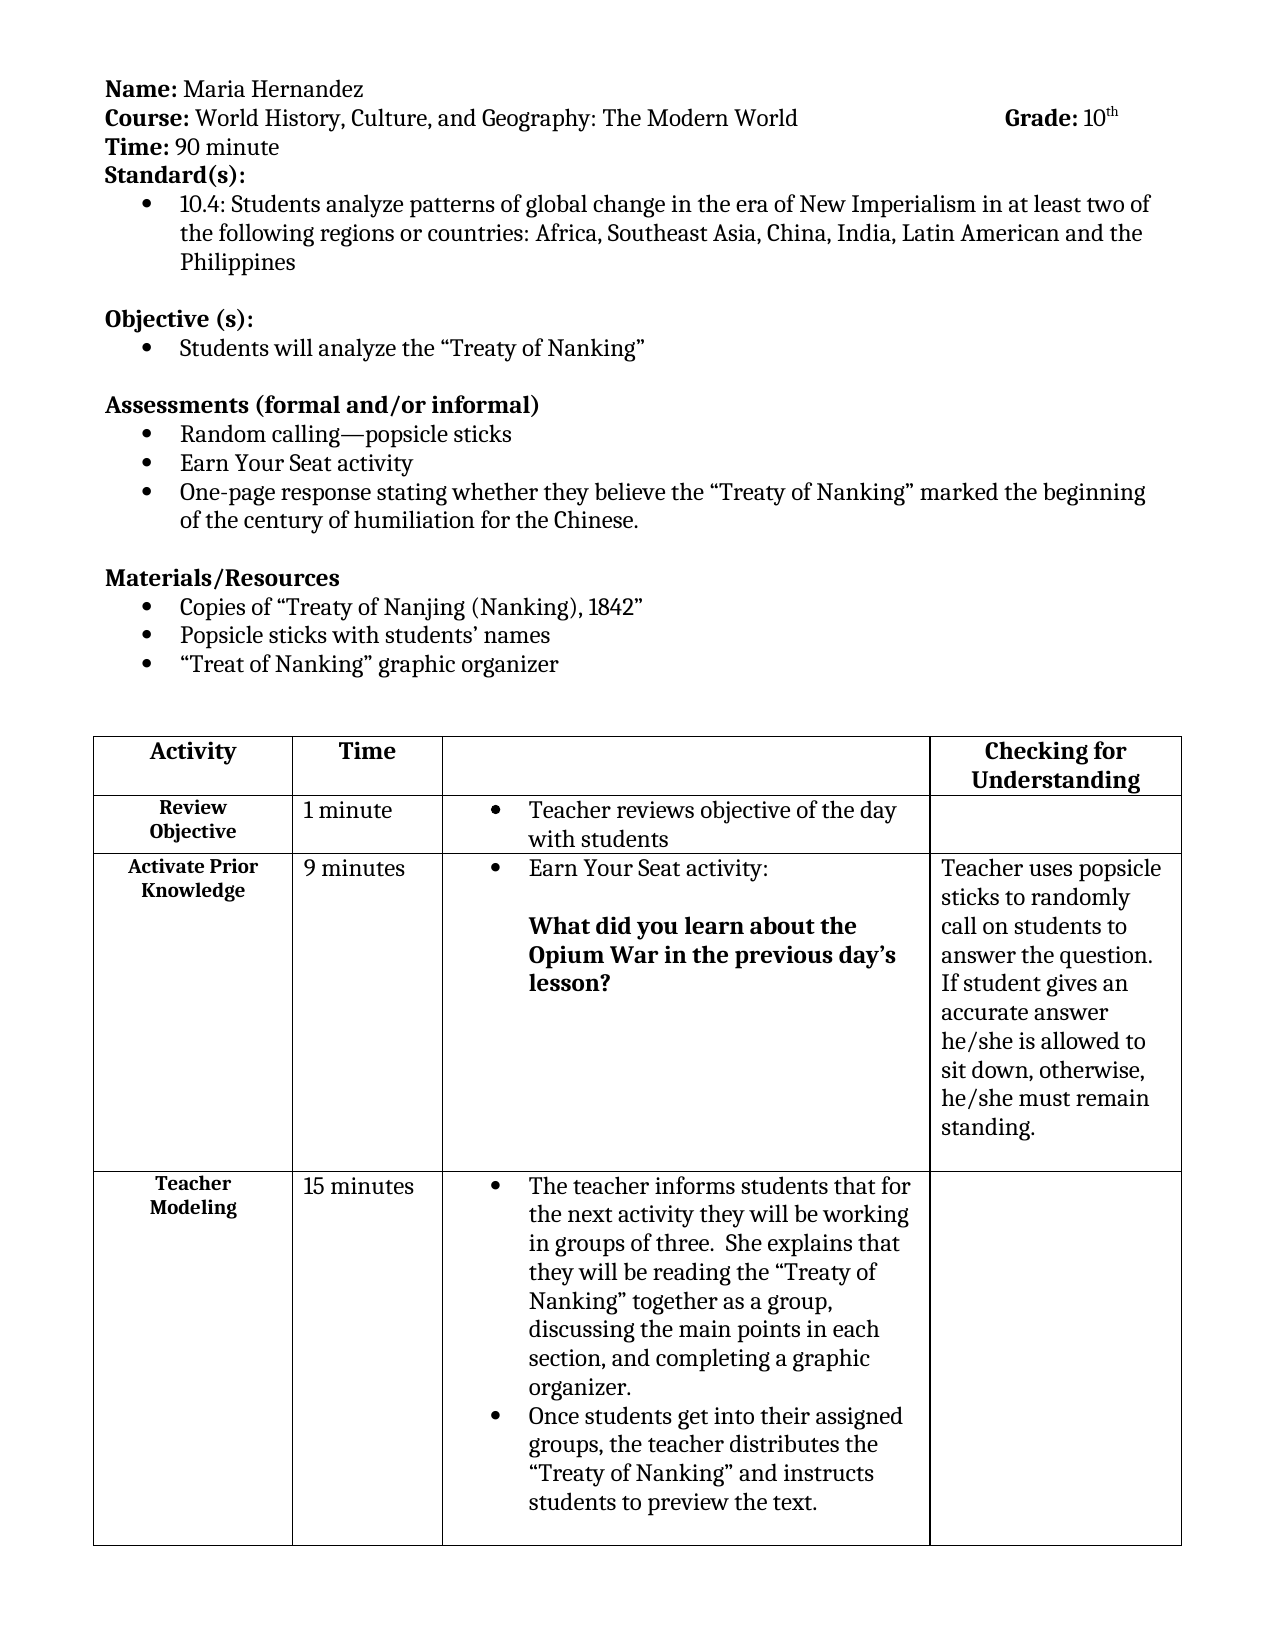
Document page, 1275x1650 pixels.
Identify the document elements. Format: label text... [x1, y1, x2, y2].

text Objective (s): [105, 305, 1170, 334]
text Name: Maria Hernandez [105, 75, 1170, 104]
text Assessments (formal and/or informal) [105, 391, 1170, 420]
table_cell Teacher reviews objective of the day with students [443, 796, 929, 853]
table_cell Review Objective [94, 796, 292, 853]
table_cell Earn Your Seat activity: What did you learn about the Opium War in the previous day’s lesson? [443, 854, 929, 1171]
text Materials/Resources [105, 564, 1170, 592]
list Copies of “Treaty of Nanjing (Nanking), 1842” [142, 592, 1170, 621]
list “Treat of Nanking” graphic organizer [142, 650, 1170, 679]
text Time: 90 minute [105, 132, 1170, 161]
text Course: World History, Culture, and Geography: The Modern World Grade: 10th [105, 104, 1170, 132]
table_cell Teacher Modeling [94, 1172, 292, 1545]
table_cell [931, 1172, 1181, 1545]
table_cell [931, 796, 1181, 853]
table_cell 1 minute [293, 796, 442, 853]
table_cell 9 minutes [293, 854, 442, 1171]
list One-page response stating whether they believe the “Treaty of Nanking” marked the beginning of the century of humiliation for the Chinese. [142, 477, 1170, 535]
table_header Activity [94, 737, 292, 795]
table_header Time [293, 737, 442, 795]
table_cell Activate Prior Knowledge [94, 854, 292, 1171]
list 10.4: Students analyze patterns of global change in the era of New Imperialism in at least two of the following regions or countries: Africa, Southeast Asia, China, India, Latin American and the Philippines [142, 190, 1170, 276]
table_cell Teacher uses popsicle sticks to randomly call on students to answer the question. If student gives an accurate answer he/she is allowed to sit down, otherwise, he/she must remain standing. [931, 854, 1181, 1171]
list Random calling—popsicle sticks [142, 420, 1170, 449]
list Popsicle sticks with students’ names [142, 621, 1170, 650]
text Standard(s): [105, 161, 1170, 190]
list Earn Your Seat activity [142, 449, 1170, 477]
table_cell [443, 1172, 929, 1545]
table_header [443, 737, 929, 795]
list Students will analyze the “Treaty of Nanking” [142, 334, 1170, 362]
table_cell 15 minutes [293, 1172, 442, 1545]
table_header Checking for Understanding [931, 737, 1181, 795]
